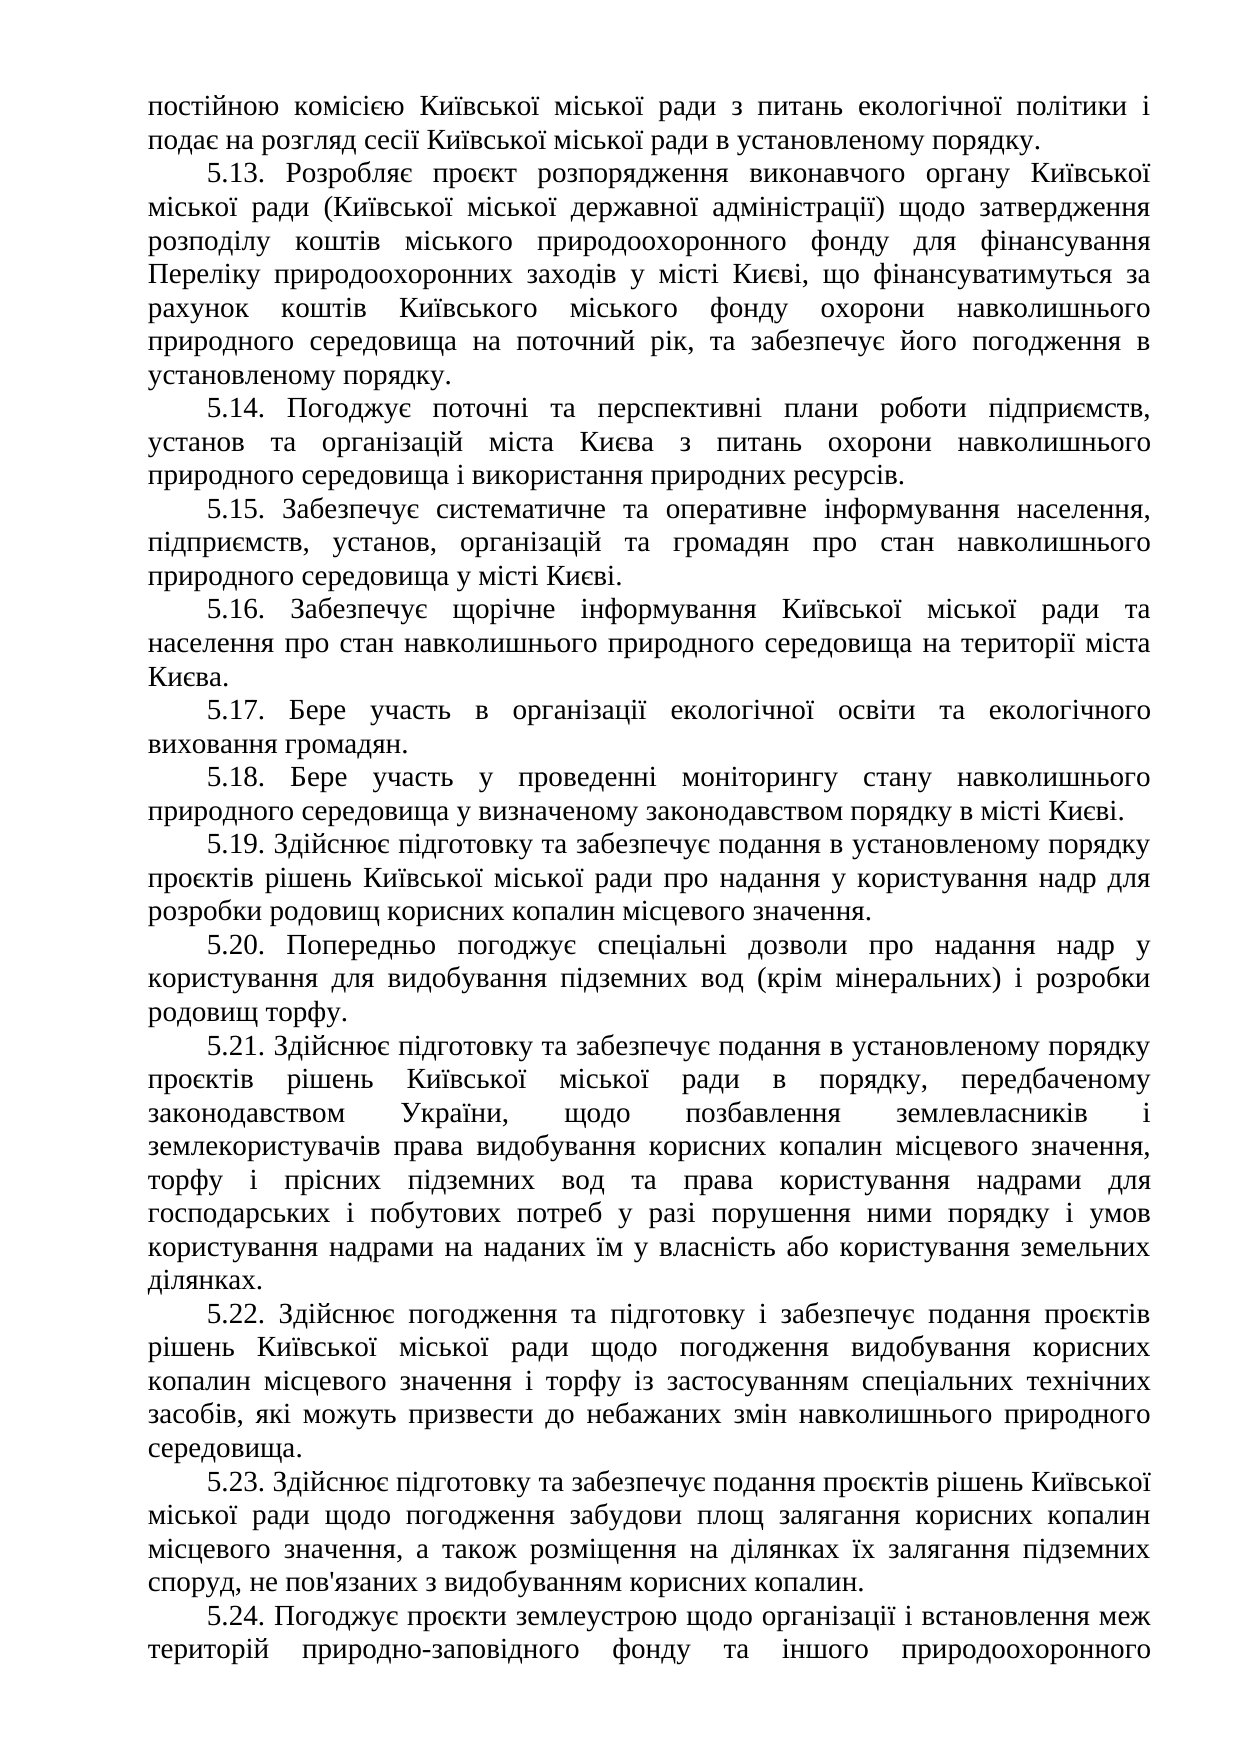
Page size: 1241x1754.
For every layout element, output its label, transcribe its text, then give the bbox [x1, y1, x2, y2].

text 5.15. Забезпечує систематичне та оперативне інформування населення, підприємств, установ, організацій та громадян про стан навколишнього природного середовища у місті Києві. [148, 491, 1152, 592]
text 5.20. Попередньо погоджує спеціальні дозволи про надання надр у користування для видобування підземних вод (крім мінеральних) і розробки родовищ торфу. [148, 927, 1152, 1028]
text 5.22. Здійснює погодження та підготовку і забезпечує подання проєктів рішень Київської міської ради щодо погодження видобування корисних копалин місцевого значення і торфу із застосуванням спеціальних технічних засобів, які можуть призвести до небажаних змін навколишнього природного середовища. [148, 1296, 1152, 1464]
text 5.19. Здійснює підготовку та забезпечує подання в установленому порядку проєктів рішень Київської міської ради про надання у користування надр для розробки родовищ корисних копалин місцевого значення. [148, 826, 1152, 927]
text 5.23. Здійснює підготовку та забезпечує подання проєктів рішень Київської міської ради щодо погодження забудови площ залягання корисних копалин місцевого значення, а також розміщення на ділянках їх залягання підземних споруд, не пов'язаних з видобуванням корисних копалин. [148, 1464, 1152, 1598]
text 5.21. Здійснює підготовку та забезпечує подання в установленому порядку проєктів рішень Київської міської ради в порядку, передбаченому законодавством України, щодо позбавлення землевласників і землекористувачів права видобування корисних копалин місцевого значення, торфу і прісних підземних вод та права користування надрами для господарських і побутових потреб у разі порушення ними порядку і умов користування надрами на наданих їм у власність або користування земельних ділянках. [148, 1028, 1152, 1296]
text 5.17. Бере участь в організації екологічної освіти та екологічного виховання громадян. [148, 692, 1152, 759]
text 5.14. Погоджує поточні та перспективні плани роботи підприємств, установ та організацій міста Києва з питань охорони навколишнього природного середовища і використання природних ресурсів. [148, 390, 1152, 491]
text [148, 1598, 1152, 1665]
text 5.13. Розробляє проєкт розпорядження виконавчого органу Київської міської ради (Київської міської державної адміністрації) щодо затвердження розподілу коштів міського природоохоронного фонду для фінансування Переліку природоохоронних заходів у місті Києві, що фінансуватимуться за рахунок коштів Київського міського фонду охорони навколишнього природного середовища на поточний рік, та забезпечує його погодження в установленому порядку. [148, 156, 1152, 390]
text 5.16. Забезпечує щорічне інформування Київської міської ради та населення про стан навколишнього природного середовища на території міста Києва. [148, 592, 1152, 692]
text 5.18. Бере участь у проведенні моніторингу стану навколишнього природного середовища у визначеному законодавством порядку в місті Києві. [148, 759, 1152, 826]
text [148, 88, 1152, 156]
